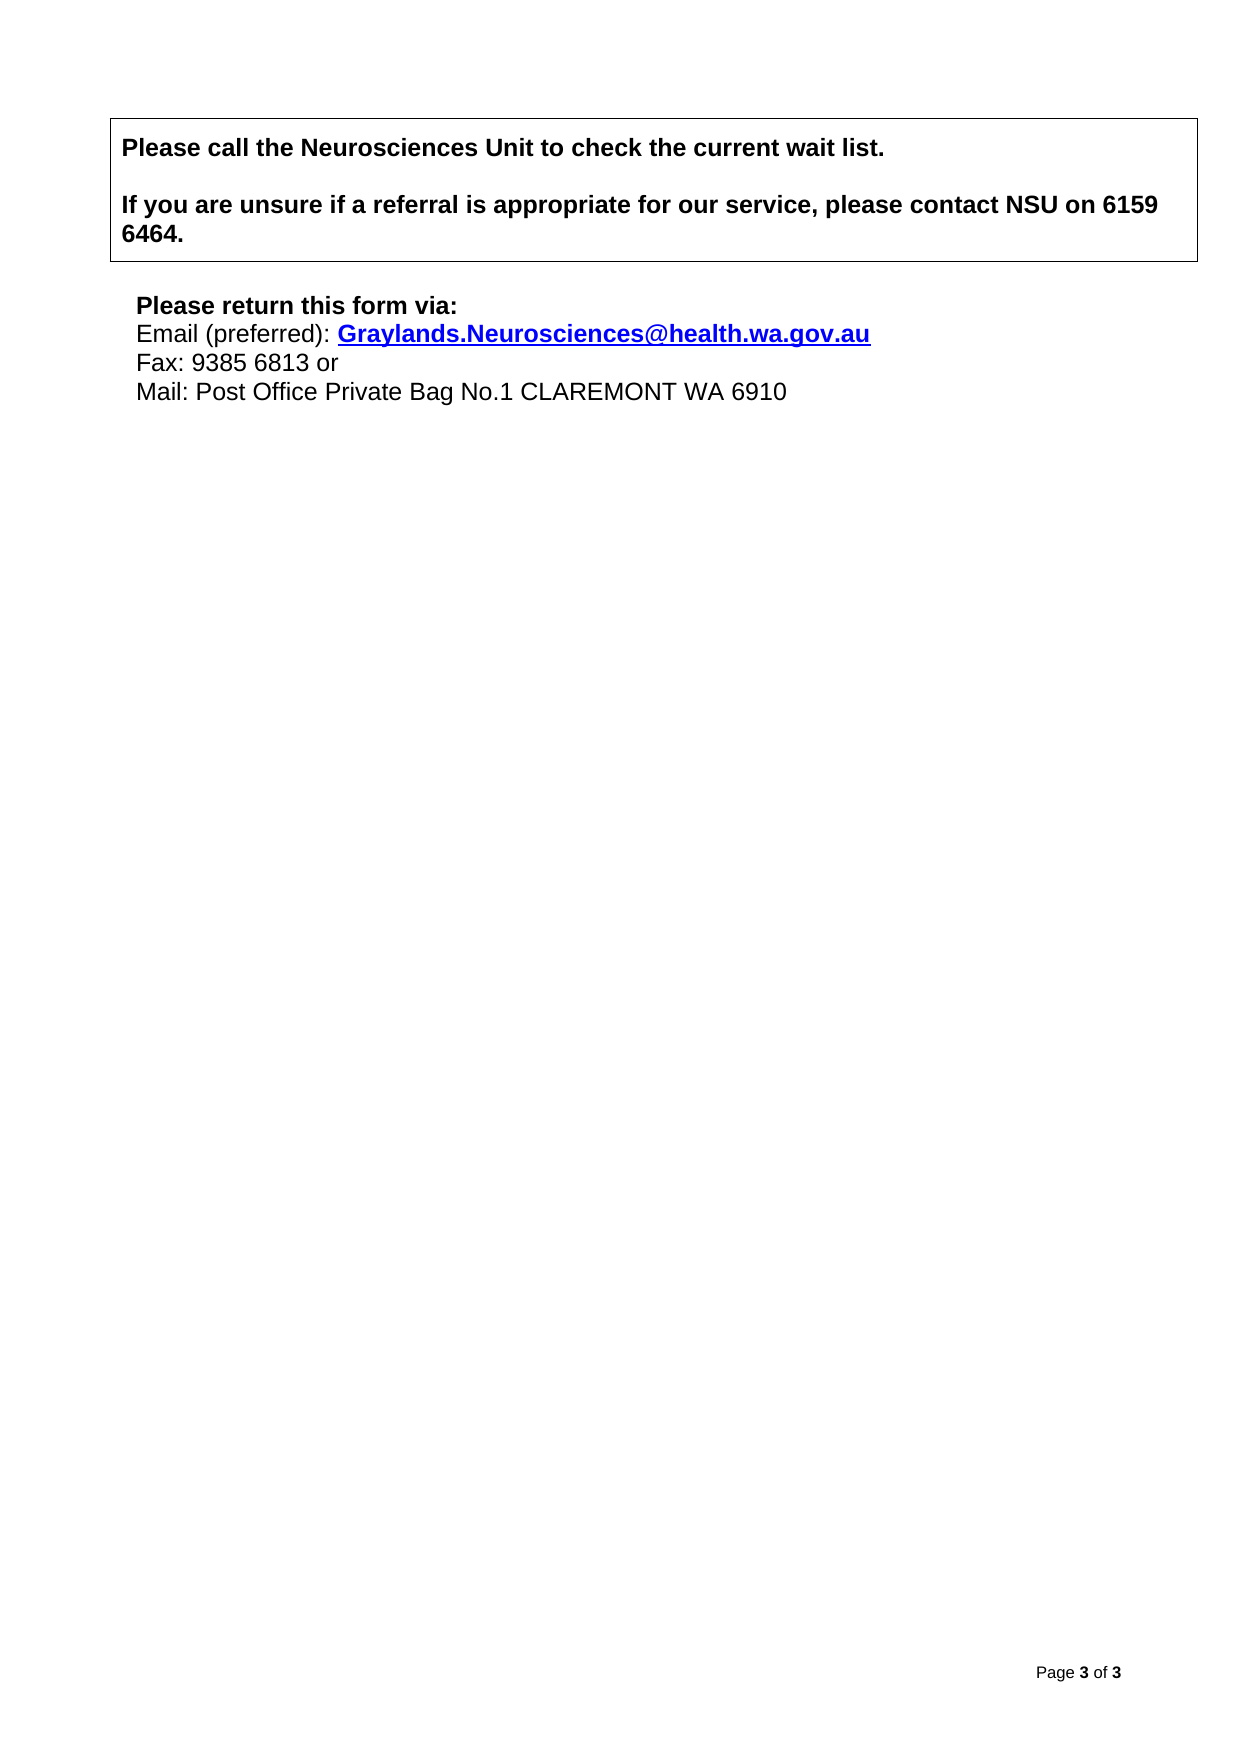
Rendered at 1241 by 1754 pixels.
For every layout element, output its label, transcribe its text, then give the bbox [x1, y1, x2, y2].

text Fax: 9385 6813 or [136, 348, 1137, 377]
text Email (preferred): Graylands.Neurosciences@health.wa.gov.au [136, 319, 1137, 348]
text Mail: Post Office Private Bag No.1 CLAREMONT WA 6910 [136, 377, 1137, 406]
table_header Please call the Neurosciences Unit to check the current wait list. If you are unsure if a referral is appropriate for our service, please contact NSU on 6159 6464. [111, 119, 1197, 261]
text Please return this form via: [136, 291, 1137, 319]
